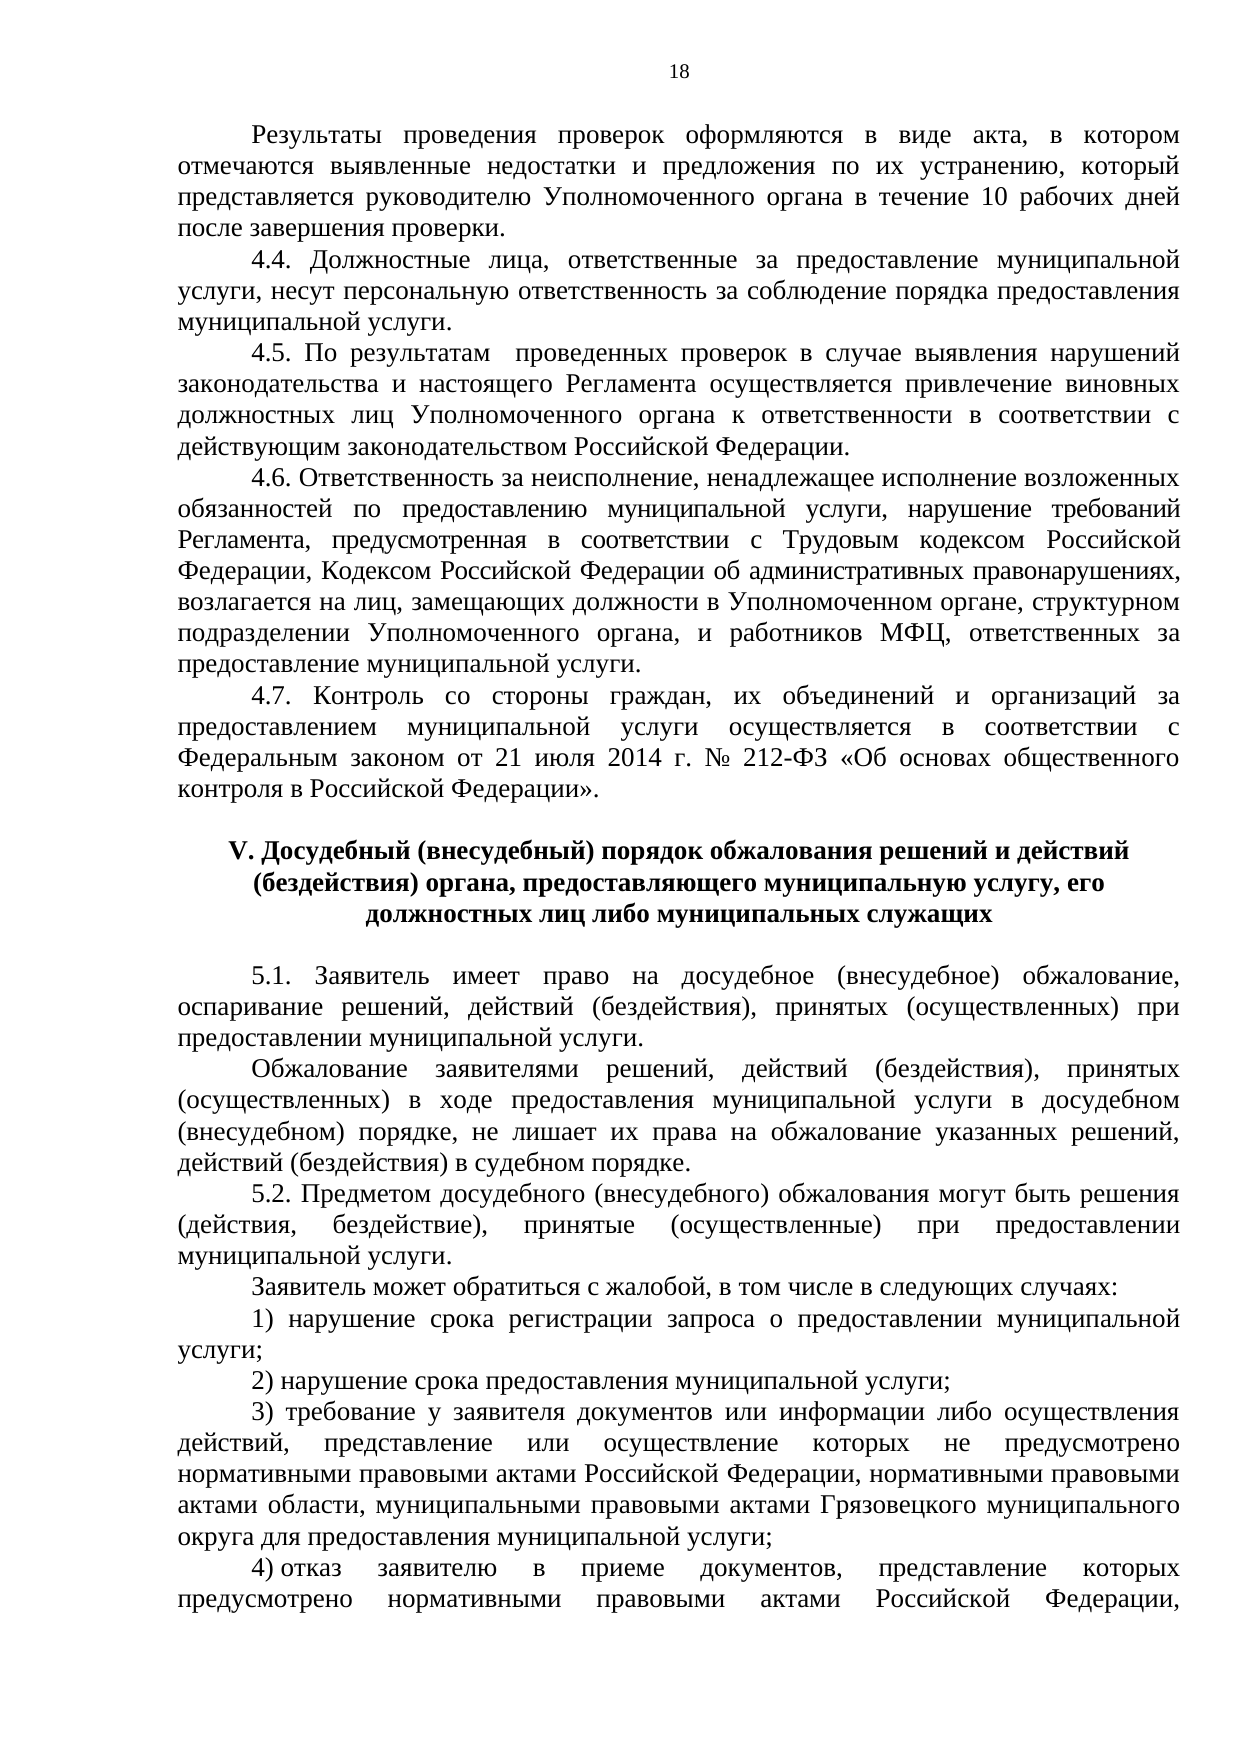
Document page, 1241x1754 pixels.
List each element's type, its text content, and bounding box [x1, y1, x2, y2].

text 5.2. Предметом досудебного (внесудебного) обжалования могут быть решения (действия, бездействие), принятые (осуществленные) при предоставлении муниципальной услуги. [177, 1177, 1181, 1271]
text Результаты проведения проверок оформляются в виде акта, в котором отмечаются выявленные недостатки и предложения по их устранению, который представляется руководителю Уполномоченного органа в течение 10 рабочих дней после завершения проверки. [177, 118, 1181, 243]
text 3) требование у заявителя документов или информации либо осуществления действий, представление или осуществление которых не предусмотрено нормативными правовыми актами Российской Федерации, нормативными правовыми актами области, муниципальными правовыми актами Грязовецкого муниципального округа для предоставления муниципальной услуги; [177, 1395, 1181, 1551]
text V. Досудебный (внесудебный) порядок обжалования решений и действий (бездействия) органа, предоставляющего муниципальную услугу, его должностных лиц либо муниципальных служащих [177, 834, 1181, 928]
text 4.7. Контроль со стороны граждан, их объединений и организаций за предоставлением муниципальной услуги осуществляется в соответствии с Федеральным законом от 21 июля 2014 г. № 212-ФЗ «Об основах общественного контроля в Российской Федерации». [177, 679, 1181, 803]
text 2) нарушение срока предоставления муниципальной услуги; [177, 1364, 1181, 1395]
text Заявитель может обратиться с жалобой, в том числе в следующих случаях: [177, 1271, 1181, 1302]
text 4.6. Ответственность за неисполнение, ненадлежащее исполнение возложенных обязанностей по предоставлению муниципальной услуги, нарушение требований Регламента, предусмотренная в соответствии с Трудовым кодексом Российской Федерации, Кодексом Российской Федерации об административных правонарушениях, возлагается на лиц, замещающих должности в Уполномоченном органе, структурном подразделении Уполномоченного органа, и работников МФЦ, ответственных за предоставление муниципальной услуги. [177, 461, 1181, 679]
text 4.5. По результатам проведенных проверок в случае выявления нарушений законодательства и настоящего Регламента осуществляется привлечение виновных должностных лиц Уполномоченного органа к ответственности в соответствии с действующим законодательством Российской Федерации. [177, 336, 1181, 461]
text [177, 1551, 1181, 1613]
text 4.4. Должностные лица, ответственные за предоставление муниципальной услуги, несут персональную ответственность за соблюдение порядка предоставления муниципальной услуги. [177, 243, 1181, 336]
text Обжалование заявителями решений, действий (бездействия), принятых (осуществленных) в ходе предоставления муниципальной услуги в досудебном (внесудебном) порядке, не лишает их права на обжалование указанных решений, действий (бездействия) в судебном порядке. [177, 1052, 1181, 1177]
text 1) нарушение срока регистрации запроса о предоставлении муниципальной услуги; [177, 1302, 1181, 1364]
text 5.1. Заявитель имеет право на досудебное (внесудебное) обжалование, оспаривание решений, действий (бездействия), принятых (осуществленных) при предоставлении муниципальной услуги. [177, 959, 1181, 1052]
